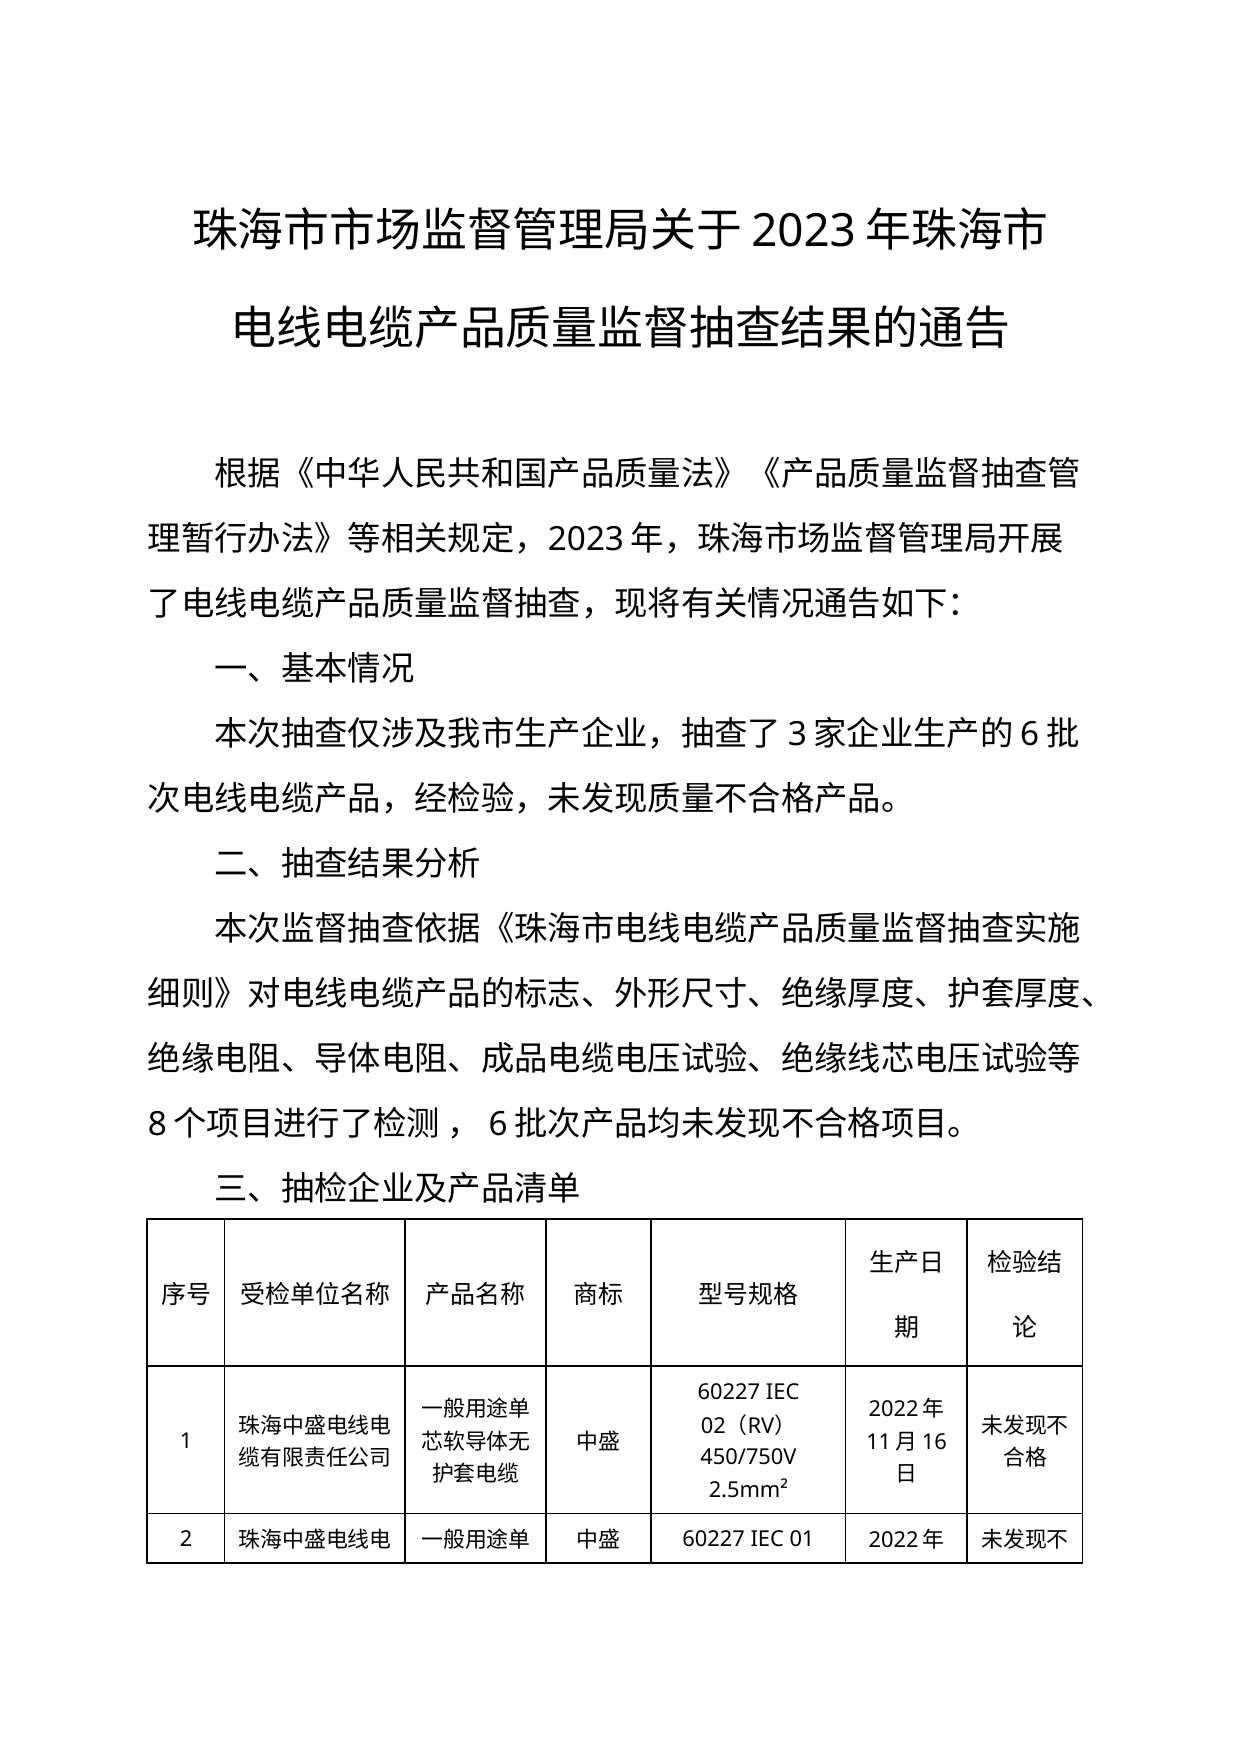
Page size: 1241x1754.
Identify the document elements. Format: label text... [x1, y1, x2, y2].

text 三、抽检企业及产品清单 [148, 1153, 1093, 1218]
text 本次抽查仅涉及我市生产企业，抽查了3家企业生产的6批次电线电缆产品，经检验，未发现质量不合格产品。 [148, 698, 1093, 828]
table_cell 未发现不合格 [968, 1514, 1082, 1562]
table_cell 未发现不合格 [968, 1367, 1082, 1513]
text 一、基本情况 [148, 633, 1093, 698]
text 根据《中华人民共和国产品质量法》《产品质量监督抽查管理暂行办法》等相关规定，2023年，珠海市场监督管理局开展了电线电缆产品质量监督抽查，现将有关情况通告如下： [148, 438, 1093, 633]
table_header 检验结论 [968, 1220, 1082, 1365]
table_cell 珠海中盛电线电缆有限责任公司 [225, 1367, 404, 1513]
table_header 商标 [547, 1220, 650, 1365]
text 电线电缆产品质量监督抽查结果的通告 [148, 276, 1093, 373]
table_header 型号规格 [652, 1220, 845, 1365]
table_cell 珠海中盛电线电缆有限责任公司 [225, 1514, 404, 1562]
table_cell 1 [148, 1367, 224, 1513]
table_header 受检单位名称 [225, 1220, 404, 1365]
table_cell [652, 1514, 845, 1562]
table_cell 一般用途单芯硬导体无护套电缆 [406, 1514, 545, 1562]
table_cell 2022年11月16日 [846, 1367, 966, 1513]
text 本次监督抽查依据《珠海市电线电缆产品质量监督抽查实施细则》对电线电缆产品的标志、外形尺寸、绝缘厚度、护套厚度、绝缘电阻、导体电阻、成品电缆电压试验、绝缘线芯电压试验等8个项目进行了检测 ， 6批次产品均未发现不合格项目。 [148, 893, 1093, 1153]
table_cell 2022年09月17日 [846, 1514, 966, 1562]
table_cell 中盛 [547, 1514, 650, 1562]
text 二、抽查结果分析 [148, 828, 1093, 893]
table_header 序号 [148, 1220, 224, 1365]
text 珠海市市场监督管理局关于2023年珠海市 [148, 178, 1093, 276]
table_cell 一般用途单芯软导体无护套电缆 [406, 1367, 545, 1513]
table_cell 2 [148, 1514, 224, 1562]
table_cell 60227 IEC 02（RV） 450/750V 2.5mm² [652, 1367, 845, 1513]
table_header 产品名称 [406, 1220, 545, 1365]
table_cell 中盛 [547, 1367, 650, 1513]
table_header 生产日期 [846, 1220, 966, 1365]
